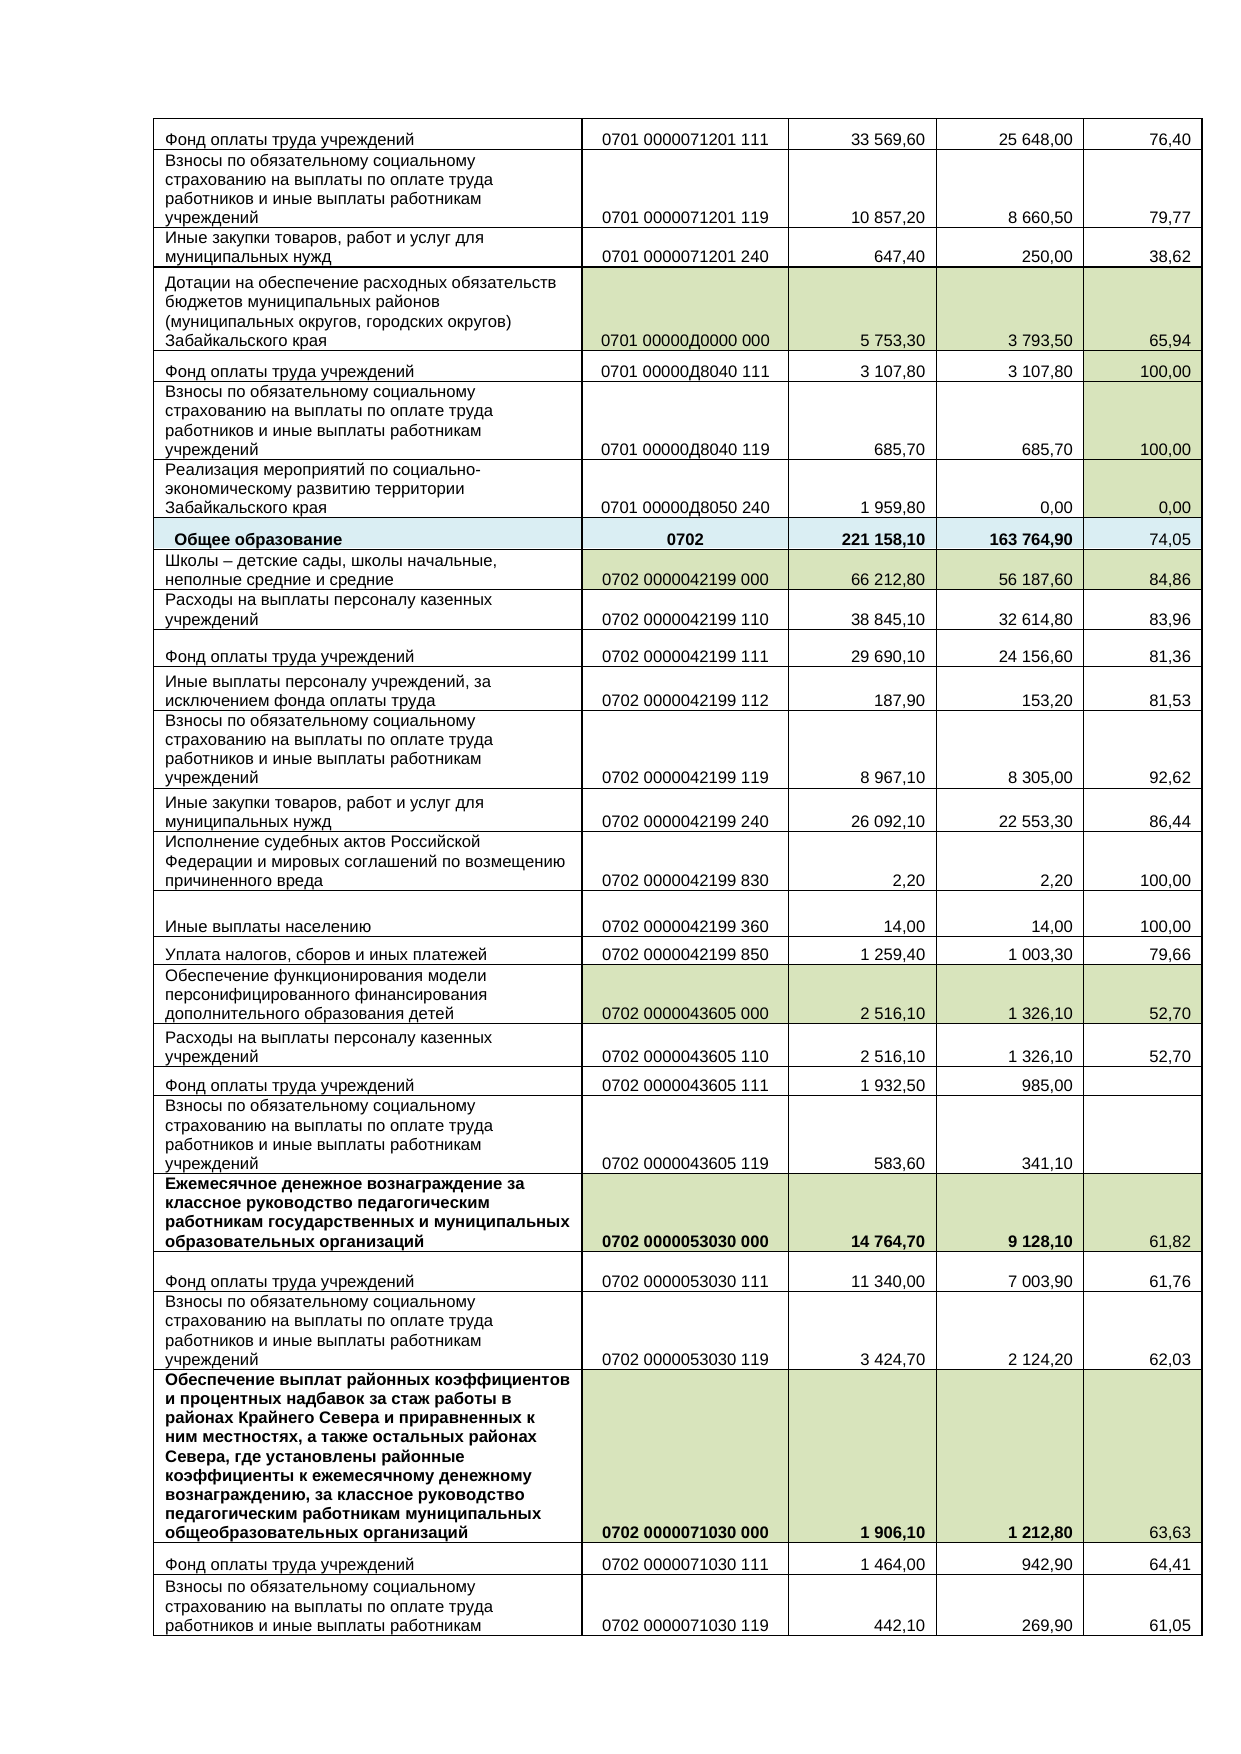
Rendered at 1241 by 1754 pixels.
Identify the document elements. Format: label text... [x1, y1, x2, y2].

table_cell 2 124,20 [937, 1292, 1083, 1369]
table_cell Фонд оплаты труда учреждений [154, 1543, 581, 1573]
table_cell Иные выплаты населению [154, 891, 581, 936]
table_cell 61,82 [1084, 1174, 1201, 1251]
table_cell 7 003,90 [937, 1252, 1083, 1291]
table_cell 100,00 [1084, 891, 1201, 936]
table_cell 2 516,10 [789, 1024, 936, 1066]
table_cell 62,03 [1084, 1292, 1201, 1369]
table_cell Иные закупки товаров, работ и услуг для муниципальных нужд [154, 228, 581, 266]
table_cell 0701 00000Д8040 119 [583, 382, 788, 459]
table_cell 0702 [583, 518, 788, 548]
table_cell 163 764,90 [937, 518, 1083, 548]
table_cell 22 553,30 [937, 789, 1083, 831]
table_cell 1 259,40 [789, 937, 936, 964]
table_cell 81,53 [1084, 667, 1201, 710]
table_cell 250,00 [937, 228, 1083, 266]
table_cell 341,10 [937, 1096, 1083, 1173]
table_cell Фонд оплаты труда учреждений [154, 1252, 581, 1291]
table_cell 0702 0000042199 112 [583, 667, 788, 710]
table_cell Исполнение судебных актов Российской Федерации и мировых соглашений по возмещению причиненного вреда [154, 832, 581, 890]
table_cell 92,62 [1084, 711, 1201, 787]
table_cell 0702 0000042199 360 [583, 891, 788, 936]
table_cell Расходы на выплаты персоналу казенных учреждений [154, 1024, 581, 1066]
table_cell Расходы на выплаты персоналу казенных учреждений [154, 590, 581, 628]
table_cell 3 107,80 [937, 351, 1083, 381]
table_cell 1 326,10 [937, 1024, 1083, 1066]
table_cell 2 516,10 [789, 965, 936, 1023]
table_cell 0702 0000071030 111 [583, 1543, 788, 1573]
table_cell 0,00 [937, 460, 1083, 517]
table_cell 61,05 [1084, 1575, 1201, 1635]
table_cell 269,90 [937, 1575, 1083, 1635]
table_cell 2,20 [789, 832, 936, 890]
table_cell 65,94 [1084, 268, 1201, 350]
table_cell 14,00 [789, 891, 936, 936]
table_cell 0702 0000042199 119 [583, 711, 788, 787]
table_cell 10 857,20 [789, 150, 936, 227]
table_cell 76,40 [1084, 119, 1201, 149]
table_cell Взносы по обязательному социальному страхованию на выплаты по оплате труда работников и иные выплаты работникам учреждений [154, 382, 581, 459]
table_cell 3 424,70 [789, 1292, 936, 1369]
table_cell 3 793,50 [937, 268, 1083, 350]
table_cell 0701 0000071201 111 [583, 119, 788, 149]
table_cell Взносы по обязательному социальному страхованию на выплаты по оплате труда работников и иные выплаты работникам учреждений [154, 1292, 581, 1369]
table_cell 11 340,00 [789, 1252, 936, 1291]
table_cell Иные закупки товаров, работ и услуг для муниципальных нужд [154, 789, 581, 831]
table_cell 942,90 [937, 1543, 1083, 1573]
table_cell Иные выплаты персоналу учреждений, за исключением фонда оплаты труда [154, 667, 581, 710]
table_cell 0702 0000053030 119 [583, 1292, 788, 1369]
table_cell 14,00 [937, 891, 1083, 936]
table_cell 1 003,30 [937, 937, 1083, 964]
table_cell 0702 0000043605 000 [583, 965, 788, 1023]
table_cell Взносы по обязательному социальному страхованию на выплаты по оплате труда работников и иные выплаты работникам учреждений [154, 711, 581, 787]
table_cell 442,10 [789, 1575, 936, 1635]
table_cell 0702 0000053030 111 [583, 1252, 788, 1291]
table_cell 0702 0000042199 850 [583, 937, 788, 964]
table_cell 8 660,50 [937, 150, 1083, 227]
table_cell 14 764,70 [789, 1174, 936, 1251]
table_cell [1084, 1096, 1201, 1173]
table_cell 1 906,10 [789, 1370, 936, 1542]
table_cell 26 092,10 [789, 789, 936, 831]
table_cell 583,60 [789, 1096, 936, 1173]
table_cell 685,70 [937, 382, 1083, 459]
table_cell 1 212,80 [937, 1370, 1083, 1542]
table_cell 81,36 [1084, 630, 1201, 666]
table_cell 66 212,80 [789, 550, 936, 589]
table_cell 1 932,50 [789, 1067, 936, 1095]
table_cell 0701 00000Д8050 240 [583, 460, 788, 517]
table_cell 64,41 [1084, 1543, 1201, 1573]
table_cell 38 845,10 [789, 590, 936, 628]
table_cell 685,70 [789, 382, 936, 459]
table_cell 647,40 [789, 228, 936, 266]
table_cell 84,86 [1084, 550, 1201, 589]
table_cell 3 107,80 [789, 351, 936, 381]
table_cell 0702 0000042199 830 [583, 832, 788, 890]
table_cell 985,00 [937, 1067, 1083, 1095]
table_cell Обеспечение выплат районных коэффициентов и процентных надбавок за стаж работы в районах Крайнего Севера и приравненных к ним местностях, а также остальных районах Севера, где установлены районные коэффициенты к ежемесячному денежному вознаграждению, за классное руководство педагогическим работникам муниципальных общеобразовательных организаций [154, 1370, 581, 1542]
table_cell Фонд оплаты труда учреждений [154, 630, 581, 666]
table_cell 52,70 [1084, 1024, 1201, 1066]
table_cell 0702 0000043605 111 [583, 1067, 788, 1095]
table_cell 79,77 [1084, 150, 1201, 227]
table_cell 38,62 [1084, 228, 1201, 266]
table_cell 0702 0000042199 000 [583, 550, 788, 589]
table_cell Взносы по обязательному социальному страхованию на выплаты по оплате труда работников и иные выплаты работникам учреждений [154, 1096, 581, 1173]
table_cell 221 158,10 [789, 518, 936, 548]
table_cell 1 959,80 [789, 460, 936, 517]
table_cell 24 156,60 [937, 630, 1083, 666]
table_cell 0,00 [1084, 460, 1201, 517]
table_cell 56 187,60 [937, 550, 1083, 589]
table_cell 0701 00000Д0000 000 [583, 268, 788, 350]
table_cell 2,20 [937, 832, 1083, 890]
table_cell 1 464,00 [789, 1543, 936, 1573]
table_cell 79,66 [1084, 937, 1201, 964]
table_cell 0701 0000071201 119 [583, 150, 788, 227]
table_cell 0702 0000071030 000 [583, 1370, 788, 1542]
table_cell 100,00 [1084, 382, 1201, 459]
table_cell 0702 0000043605 119 [583, 1096, 788, 1173]
table_cell 0702 0000071030 119 [583, 1575, 788, 1635]
table_cell 0702 0000042199 240 [583, 789, 788, 831]
table_cell Фонд оплаты труда учреждений [154, 351, 581, 381]
table_cell 100,00 [1084, 351, 1201, 381]
table_cell 1 326,10 [937, 965, 1083, 1023]
table_cell Уплата налогов, сборов и иных платежей [154, 937, 581, 964]
table_cell 83,96 [1084, 590, 1201, 628]
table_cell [154, 1575, 581, 1635]
table_cell 153,20 [937, 667, 1083, 710]
table_cell 8 967,10 [789, 711, 936, 787]
table_cell 0701 00000Д8040 111 [583, 351, 788, 381]
table_cell 0701 0000071201 240 [583, 228, 788, 266]
table_cell 0702 0000042199 110 [583, 590, 788, 628]
table_cell 25 648,00 [937, 119, 1083, 149]
table_cell 0702 0000042199 111 [583, 630, 788, 666]
table_cell Фонд оплаты труда учреждений [154, 1067, 581, 1095]
table_cell 187,90 [789, 667, 936, 710]
table_cell Школы – детские сады, школы начальные, неполные средние и средние [154, 550, 581, 589]
table_cell Общее образование [154, 518, 581, 548]
table_cell Дотации на обеспечение расходных обязательств бюджетов муниципальных районов (муниципальных округов, городских округов) Забайкальского края [154, 268, 581, 350]
table_cell 0702 0000043605 110 [583, 1024, 788, 1066]
table_cell 32 614,80 [937, 590, 1083, 628]
table_cell 33 569,60 [789, 119, 936, 149]
table_cell [1084, 1067, 1201, 1095]
table_cell Обеспечение функционирования модели персонифицированного финансирования дополнительного образования детей [154, 965, 581, 1023]
table_cell 0702 0000053030 000 [583, 1174, 788, 1251]
table_cell 5 753,30 [789, 268, 936, 350]
table_cell Фонд оплаты труда учреждений [154, 119, 581, 149]
table_cell 29 690,10 [789, 630, 936, 666]
table_cell Реализация мероприятий по социально-экономическому развитию территории Забайкальского края [154, 460, 581, 517]
table_cell 100,00 [1084, 832, 1201, 890]
table_cell 63,63 [1084, 1370, 1201, 1542]
table_cell 61,76 [1084, 1252, 1201, 1291]
table_cell 9 128,10 [937, 1174, 1083, 1251]
table_cell 52,70 [1084, 965, 1201, 1023]
table_cell 86,44 [1084, 789, 1201, 831]
table_cell 8 305,00 [937, 711, 1083, 787]
table_cell 74,05 [1084, 518, 1201, 548]
table_cell Взносы по обязательному социальному страхованию на выплаты по оплате труда работников и иные выплаты работникам учреждений [154, 150, 581, 227]
table_cell Ежемесячное денежное вознаграждение за классное руководство педагогическим работникам государственных и муниципальных образовательных организаций [154, 1174, 581, 1251]
